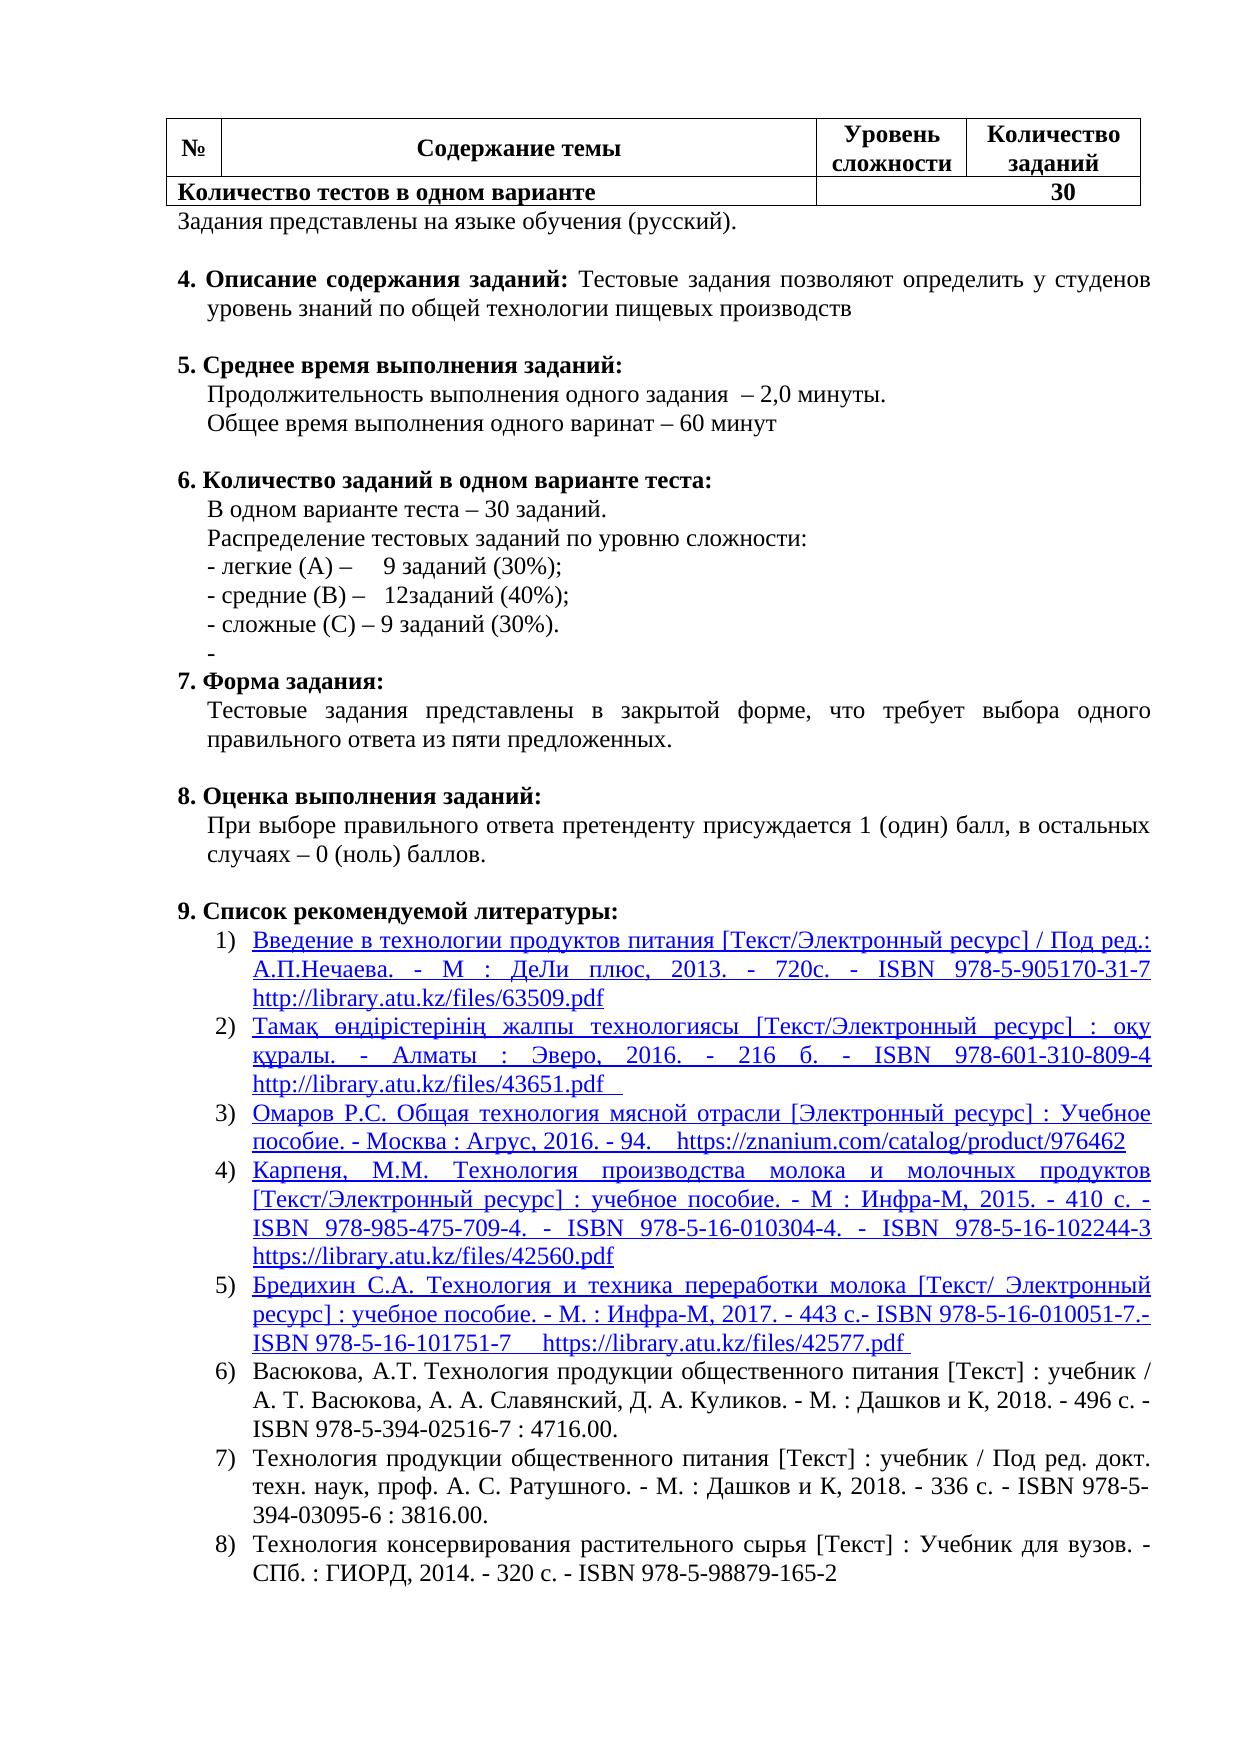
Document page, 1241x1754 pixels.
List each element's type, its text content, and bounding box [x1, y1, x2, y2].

table_header Содержание темы [222, 119, 816, 176]
list сложные (C) – 9 заданий (30%). [207, 609, 1152, 638]
table_cell 30 [817, 177, 1140, 205]
list Технология продукции общественного питания [Текст] : учебник / Под ред. докт. техн. наук, проф. А. С. Ратушного. - M. : Дашков и К, 2018. - 336 с. - ISBN 978-5-394-03095-6 : 3816.00. [215, 1443, 1152, 1529]
text 7. Форма задания: [177, 666, 1152, 695]
text 8. Оценка выполнения заданий: [177, 781, 1152, 810]
table_cell Количество тестов в одном варианте [167, 177, 816, 205]
list Тамақ өндірістерінің жалпы технологиясы [Текст/Электронный ресурс] : оқу құралы. - Алматы : Эверо, 2016. - 216 б. - ISBN 978-601-310-809-4 http://library.atu.kz/files/43651.pdf [215, 1011, 1152, 1098]
text Продолжительность выполнения одного задания – 2,0 минуты. [177, 379, 1152, 408]
table_header Количество заданий [967, 119, 1140, 176]
text 9. Список рекомендуемой литературы: [177, 896, 1152, 925]
text Задания представлены на языке обучения (русский). [177, 206, 1152, 235]
list легкие (A) – 9 заданий (30%); [207, 551, 1152, 580]
table_header Уровень сложности [817, 119, 966, 176]
text Тестовые задания представлены в закрытой форме, что требует выбора одного правильного ответа из пяти предложенных. [207, 695, 1152, 753]
text Распределение тестовых заданий по уровню сложности: [177, 523, 1152, 551]
text В одном варианте теста – 30 заданий. [177, 494, 1152, 523]
list Омаров Р.С. Общая технология мясной отрасли [Электронный ресурс] : Учебное пособие. - Москва : Агрус, 2016. - 94. https://znanium.com/catalog/product/976462 [215, 1098, 1152, 1155]
list Карпеня, М.М. Технология производства молока и молочных продуктов [Текст/Электронный ресурс] : учебное пособие. - М : Инфра-М, 2015. - 410 с. - ISBN 978-985-475-709-4. - ISBN 978-5-16-010304-4. - ISBN 978-5-16-102244-3 https://library.atu.kz/files/42560.pdf [215, 1155, 1152, 1270]
text Общее время выполнения одного варинат – 60 минут [177, 408, 1152, 436]
text 6. Количество заданий в одном варианте теста: [177, 465, 1152, 494]
text 4. Описание содержания заданий: Тестовые задания позволяют определить у студенов уровень знаний по общей технологии пищевых производств [177, 264, 1152, 321]
table_header № [167, 119, 221, 176]
text - средние (B) – 12заданий (40%); [207, 580, 1152, 609]
list Васюкова, А.Т. Технология продукции общественного питания [Текст] : учебник / А. Т. Васюкова, А. А. Славянский, Д. А. Куликов. - M. : Дашков и К, 2018. - 496 с. - ISBN 978-5-394-02516-7 : 4716.00. [215, 1356, 1152, 1443]
text 5. Среднее время выполнения заданий: [177, 350, 1152, 379]
list Технология консервирования растительного сырья [Текст] : Учебник для вузов. - СПб. : ГИОРД, 2014. - 320 с. - ISBN 978-5-98879-165-2 [215, 1529, 1152, 1586]
list Введение в технологии продуктов питания [Текст/Электронный ресурс] / Под ред.: А.П.Нечаева. - М : ДеЛи плюс, 2013. - 720с. - ISBN 978-5-905170-31-7 http://library.atu.kz/files/63509.pdf [215, 925, 1152, 1011]
text При выборе правильного ответа претенденту присуждается 1 (один) балл, в остальных случаях – 0 (ноль) баллов. [207, 810, 1152, 868]
list Бредихин С.А. Технология и техника переработки молока [Текст/ Электронный ресурс] : учебное пособие. - М. : Инфра-М, 2017. - 443 с.- ISBN 978-5-16-010051-7.- ISBN 978-5-16-101751-7 https://library.atu.kz/files/42577.pdf [215, 1270, 1152, 1356]
